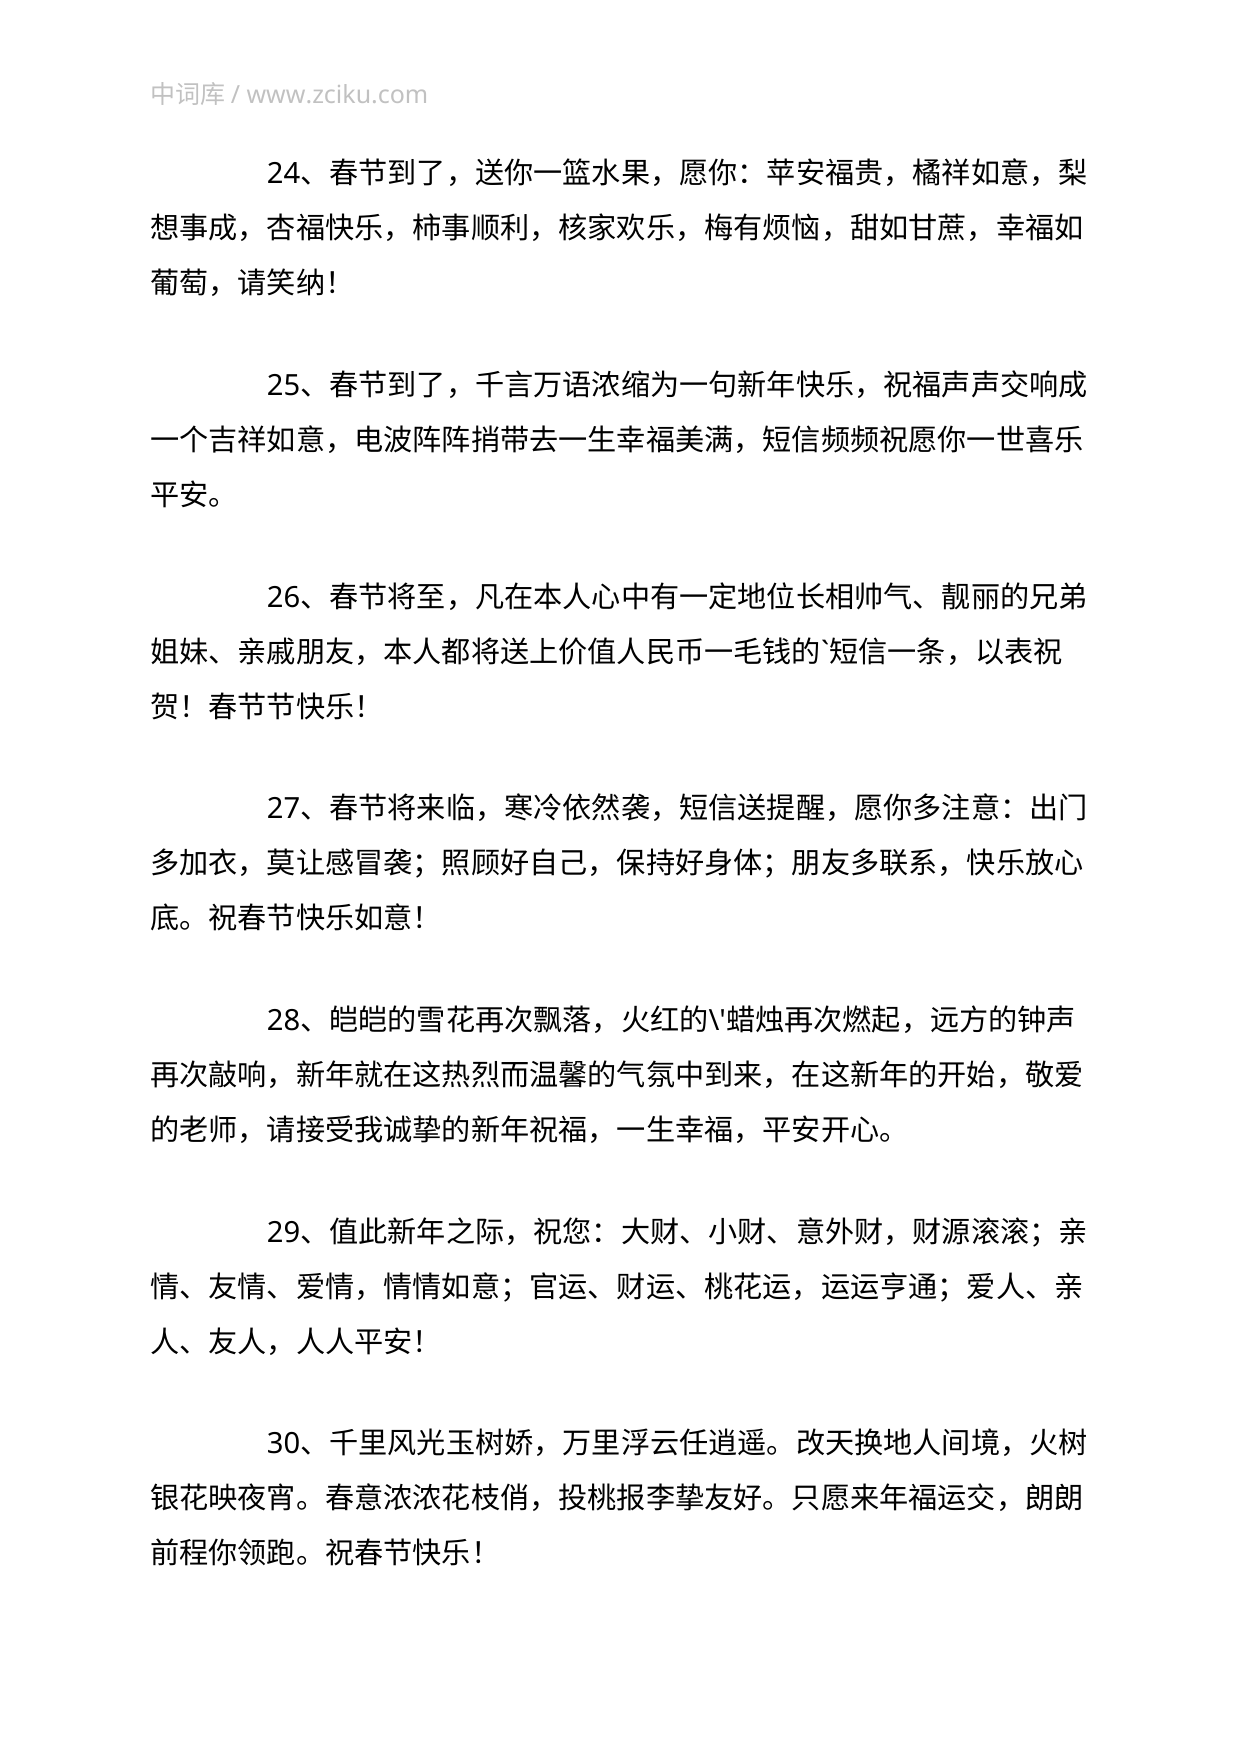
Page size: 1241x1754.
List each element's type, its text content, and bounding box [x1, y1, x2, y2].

text 24、春节到了，送你一篮水果，愿你：苹安福贵，橘祥如意，梨想事成，杏福快乐，柿事顺利，核家欢乐，梅有烦恼，甜如甘蔗，幸福如葡萄，请笑纳！ [150, 150, 1090, 302]
text 25、春节到了，千言万语浓缩为一句新年快乐，祝福声声交响成一个吉祥如意，电波阵阵捎带去一生幸福美满，短信频频祝愿你一世喜乐平安。 [150, 362, 1090, 514]
text 30、千里风光玉树娇，万里浮云任逍遥。改天换地人间境，火树银花映夜宵。春意浓浓花枝俏，投桃报李挚友好。只愿来年福运交，朗朗前程你领跑。祝春节快乐！ [150, 1420, 1090, 1572]
text 28、皑皑的雪花再次飘落，火红的\'蜡烛再次燃起，远方的钟声再次敲响，新年就在这热烈而温馨的气氛中到来，在这新年的开始，敬爱的老师，请接受我诚挚的新年祝福，一生幸福，平安开心。 [150, 997, 1090, 1149]
text 26、春节将至，凡在本人心中有一定地位长相帅气、靓丽的兄弟姐妹、亲戚朋友，本人都将送上价值人民币一毛钱的`短信一条，以表祝贺！春节节快乐！ [150, 573, 1090, 726]
text 29、值此新年之际，祝您：大财、小财、意外财，财源滚滚；亲情、友情、爱情，情情如意；官运、财运、桃花运，运运亨通；爱人、亲人、友人，人人平安！ [150, 1208, 1090, 1361]
text 27、春节将来临，寒冷依然袭，短信送提醒，愿你多注意：出门多加衣，莫让感冒袭；照顾好自己，保持好身体；朋友多联系，快乐放心底。祝春节快乐如意！ [150, 785, 1090, 937]
